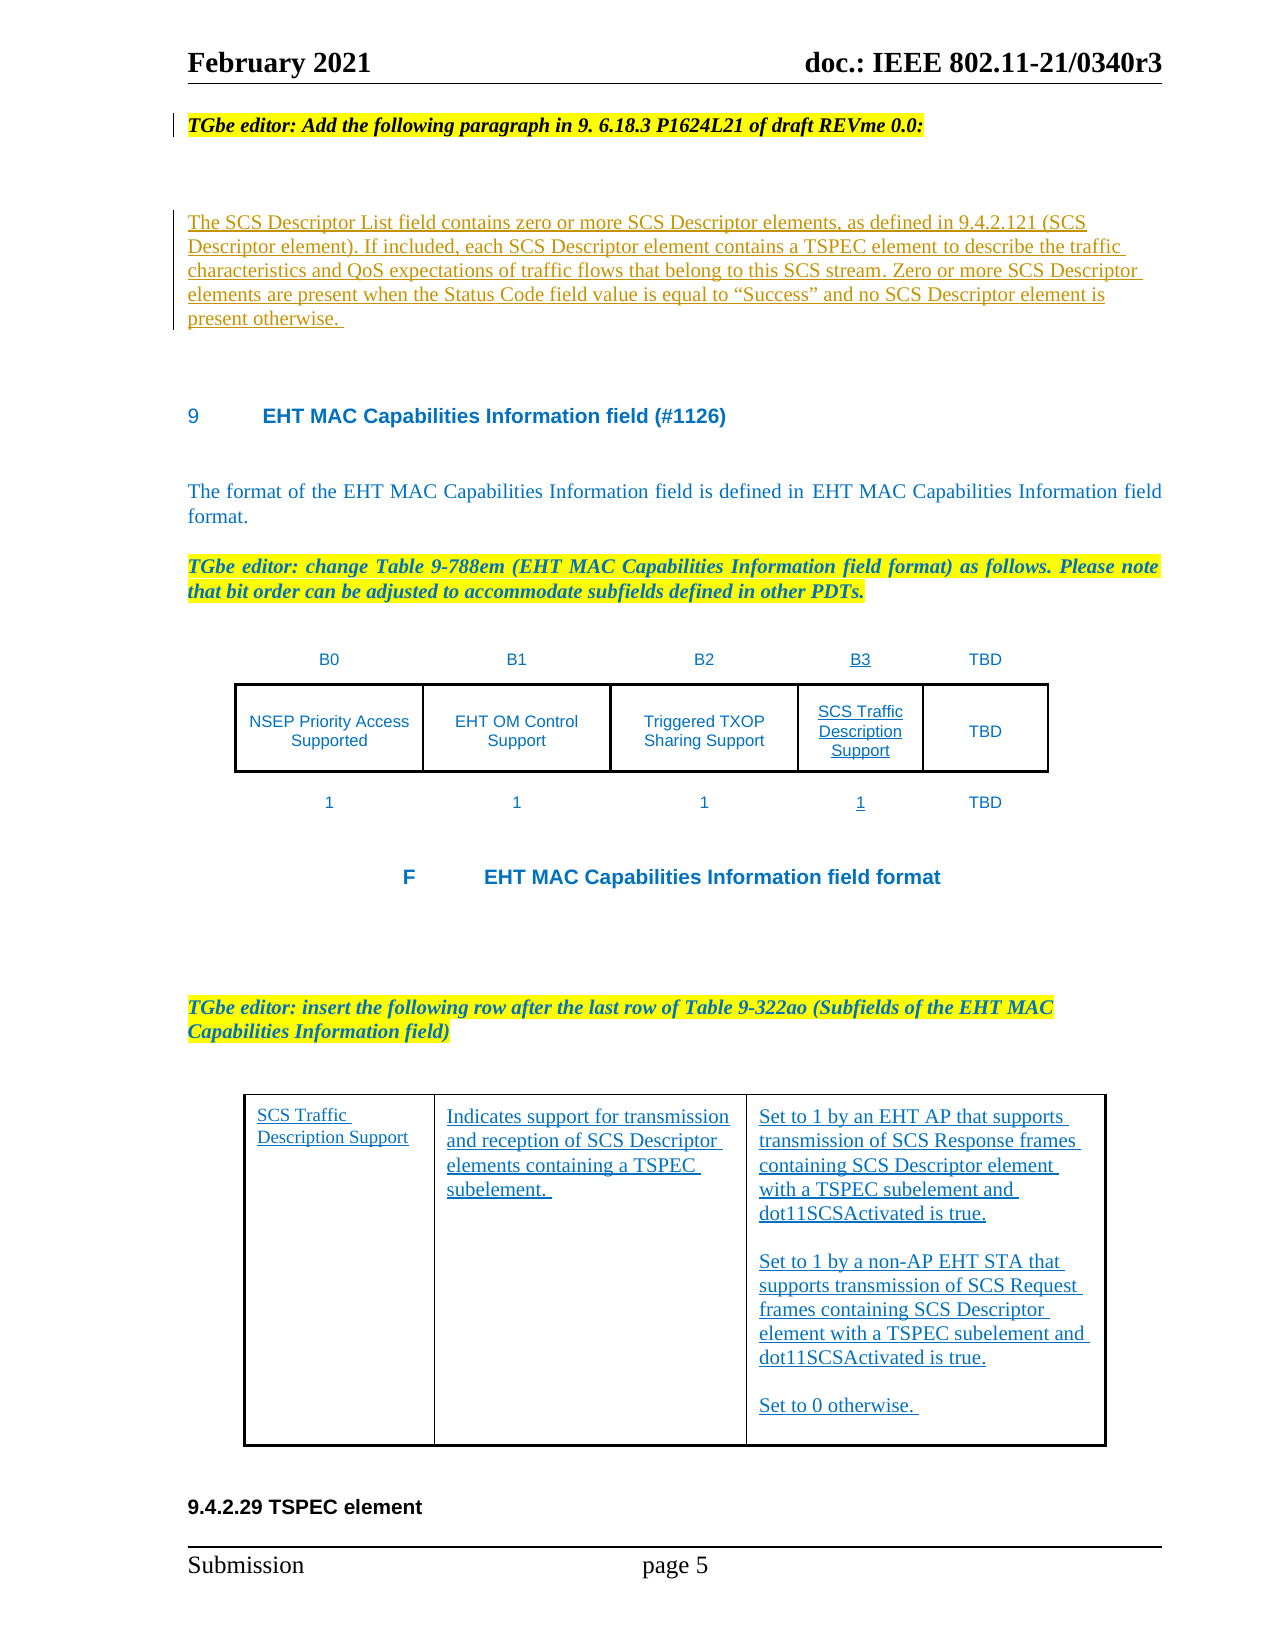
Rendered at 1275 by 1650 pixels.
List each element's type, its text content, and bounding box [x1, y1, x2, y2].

table_header Indicates support for transmission and reception of SCS Descriptor elements containing a TSPEC subelement. [435, 1095, 746, 1444]
text TGbe editor: insert the following row after the last row of Table 9-322ao (Subfields of the EHT MAC Capabilities Information field) [450, 995, 1162, 1043]
list EHT MAC Capabilities Information field (#1126) [187, 403, 1162, 428]
table_cell 1 [423, 773, 610, 826]
table_cell TBD [923, 773, 1048, 826]
table_cell 1 [798, 773, 923, 826]
table_header B1 [423, 630, 610, 683]
table_cell NSEP Priority Access Supported [237, 686, 422, 770]
subtitle TGbe editor: change Table 9-788em (EHT MAC Capabilities Information field format) as follows. Please note that bit order can be adjusted to accommodate subfields defined in other PDTs. [187, 553, 1162, 603]
table_header B0 [235, 630, 423, 683]
table_header TBD [923, 630, 1048, 683]
table_cell 1 [610, 773, 798, 826]
table_cell EHT MAC Capabilities Information field format [235, 826, 1114, 895]
table_cell Triggered TXOP Sharing Support [612, 686, 797, 770]
table_cell EHT OM Control Support [424, 686, 609, 770]
text The format of the EHT MAC Capabilities Information field is defined in Figure 9-788em (EHT MAC Capabilities Information field format). [187, 478, 1162, 528]
text TGbe editor: Add the following paragraph in 9. 6.18.3 P1624L21 of draft REVme 0.0: [187, 112, 1162, 137]
text 9.4.2.29 TSPEC element [187, 1495, 1162, 1519]
table_cell 1 [235, 773, 423, 826]
table_header B3 [798, 630, 923, 683]
table_cell SCS Traffic Description Support [799, 686, 922, 770]
table_header B2 [610, 630, 798, 683]
table_header SCS Traffic Description Support [246, 1095, 434, 1444]
table_cell TBD [924, 686, 1047, 770]
table_header Set to 1 by an EHT AP that supports transmission of SCS Response frames containing SCS Descriptor element with a TSPEC subelement and dot11SCSActivated is true. Set to 1 by a non-AP EHT STA that supports transmission of SCS Request frames containing SCS Descriptor element with a TSPEC subelement and dot11SCSActivated is true. Set to 0 otherwise. [747, 1095, 1104, 1444]
